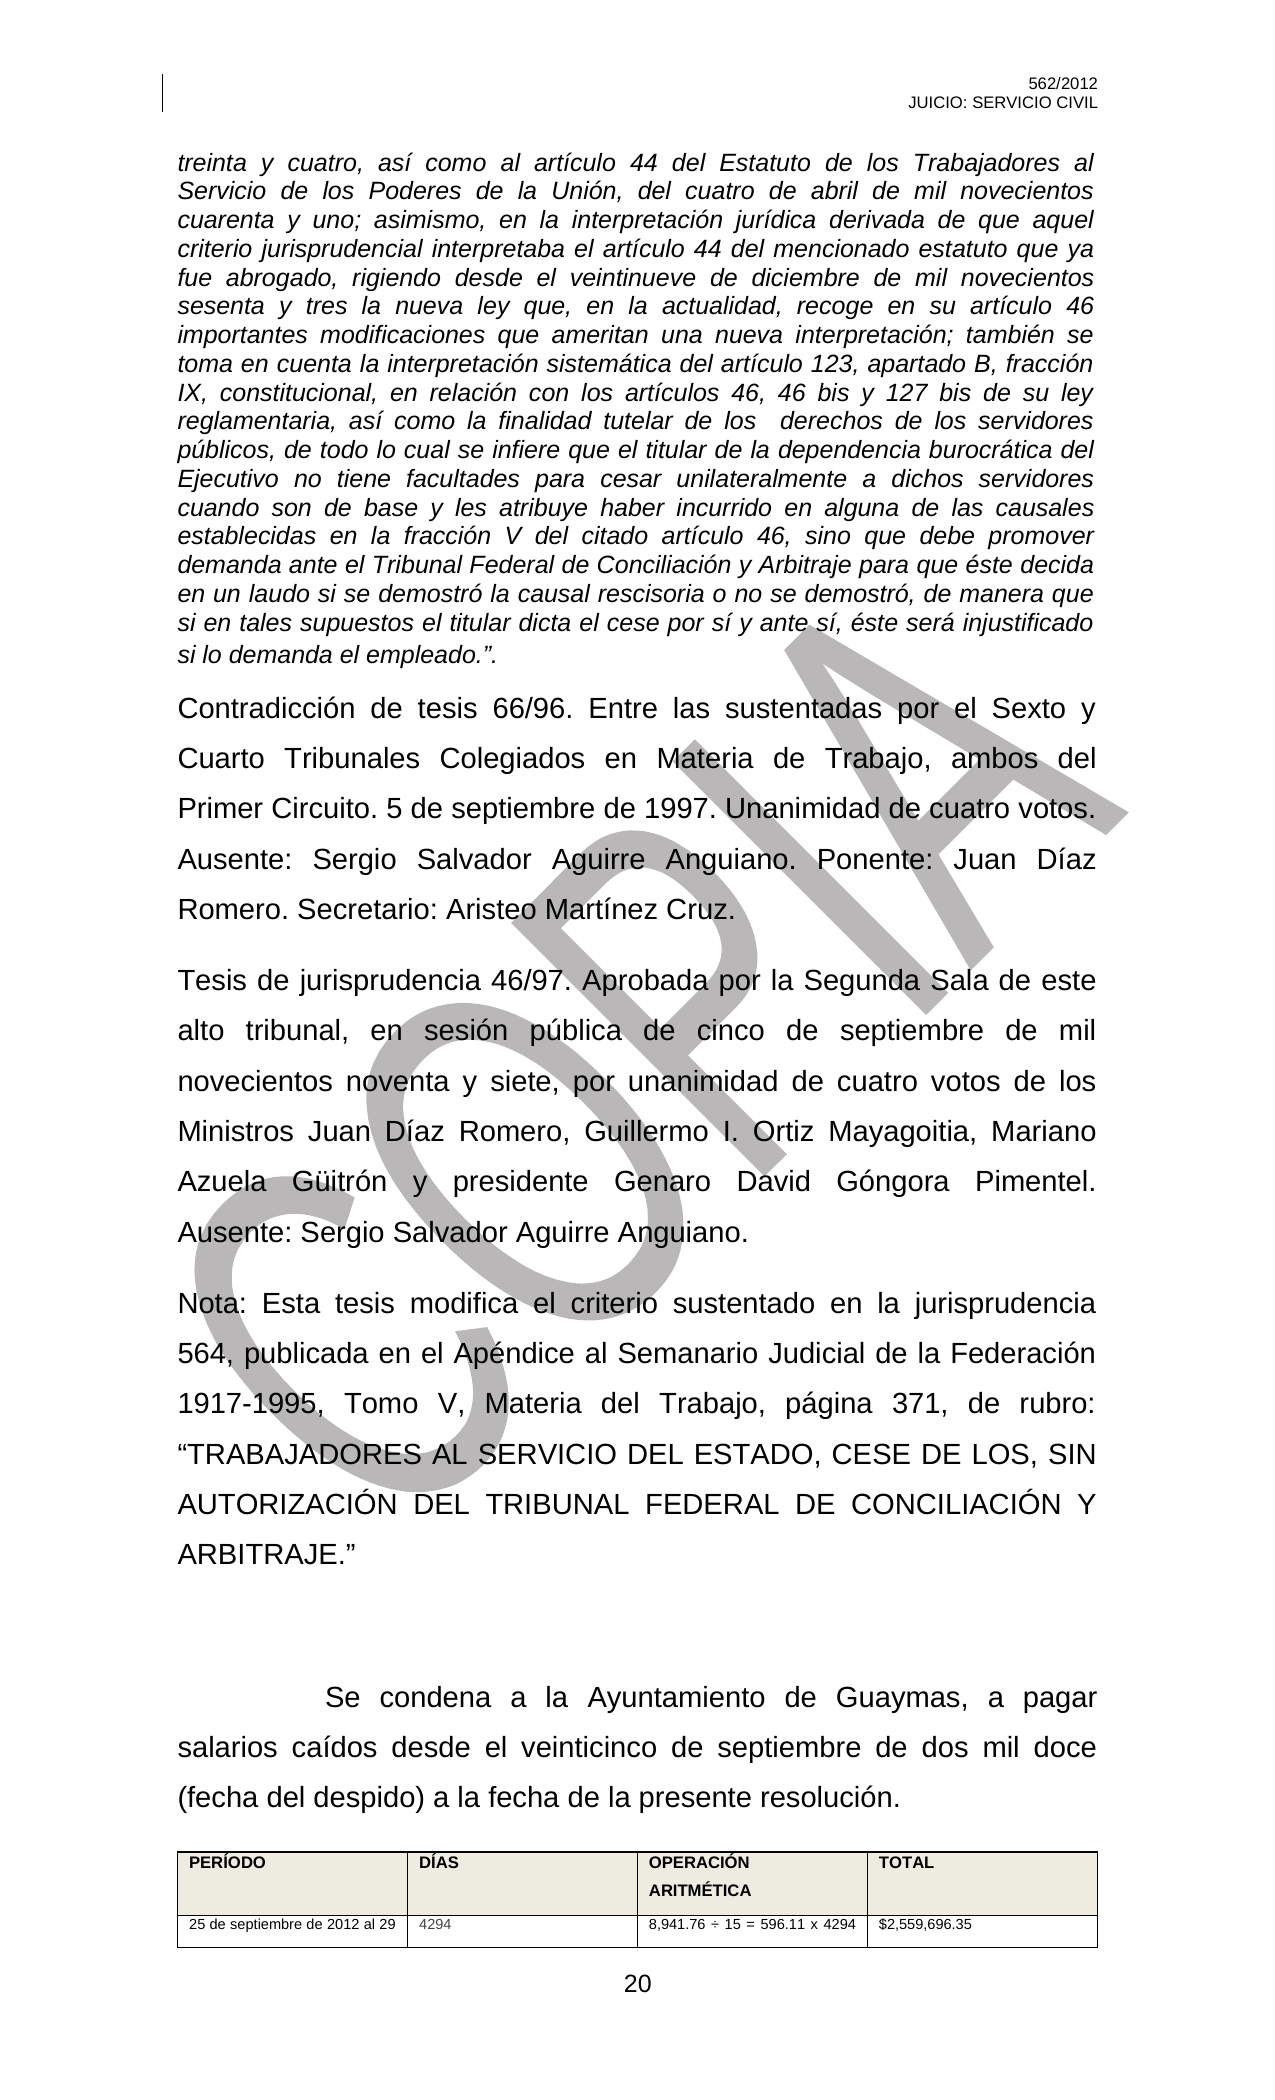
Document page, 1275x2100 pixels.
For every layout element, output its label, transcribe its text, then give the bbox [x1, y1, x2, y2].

table_cell 4294 [408, 1916, 637, 1947]
table_cell $2,559,696.35 [868, 1916, 1097, 1947]
table_header OPERACIÓN ARITMÉTICA [638, 1853, 867, 1915]
text Tesis de jurisprudencia 46/97. Aprobada por la Segunda Sala de este alto tribunal, en sesión pública de cinco de septiembre de mil novecientos noventa y siete, por unanimidad de cuatro votos de los Ministros Juan Díaz Romero, Guillermo I. Ortiz Mayagoitia, Mariano Azuela Güitrón y presidente Genaro David Góngora Pimentel. Ausente: Sergio Salvador Aguirre Anguiano. [177, 963, 1098, 1248]
table_header DÍAS [408, 1853, 637, 1915]
text Contradicción de tesis 66/96. Entre las sustentadas por el Sexto y Cuarto Tribunales Colegiados en Materia de Trabajo, ambos del Primer Circuito. 5 de septiembre de 1997. Unanimidad de cuatro votos. Ausente: Sergio Salvador Aguirre Anguiano. Ponente: Juan Díaz Romero. Secretario: Aristeo Martínez Cruz. [177, 691, 1098, 926]
text Nota: Esta tesis modifica el criterio sustentado en la jurisprudencia 564, publicada en el Apéndice al Semanario Judicial de la Federación 1917-1995, Tomo V, Materia del Trabajo, página 371, de rubro: “TRABAJADORES AL SERVICIO DEL ESTADO, CESE DE LOS, SIN AUTORIZACIÓN DEL TRIBUNAL FEDERAL DE CONCILIACIÓN Y ARBITRAJE.” [177, 1286, 1098, 1571]
table_header TOTAL [868, 1853, 1097, 1915]
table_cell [638, 1916, 867, 1947]
text Se condena a la Ayuntamiento de Guaymas, a pagar salarios caídos desde el veinticinco de septiembre de dos mil doce (fecha del despido) a la fecha de la presente resolución. [177, 1680, 1098, 1814]
table_header PERÍODO [178, 1853, 407, 1915]
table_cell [178, 1916, 407, 1947]
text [177, 148, 1098, 670]
